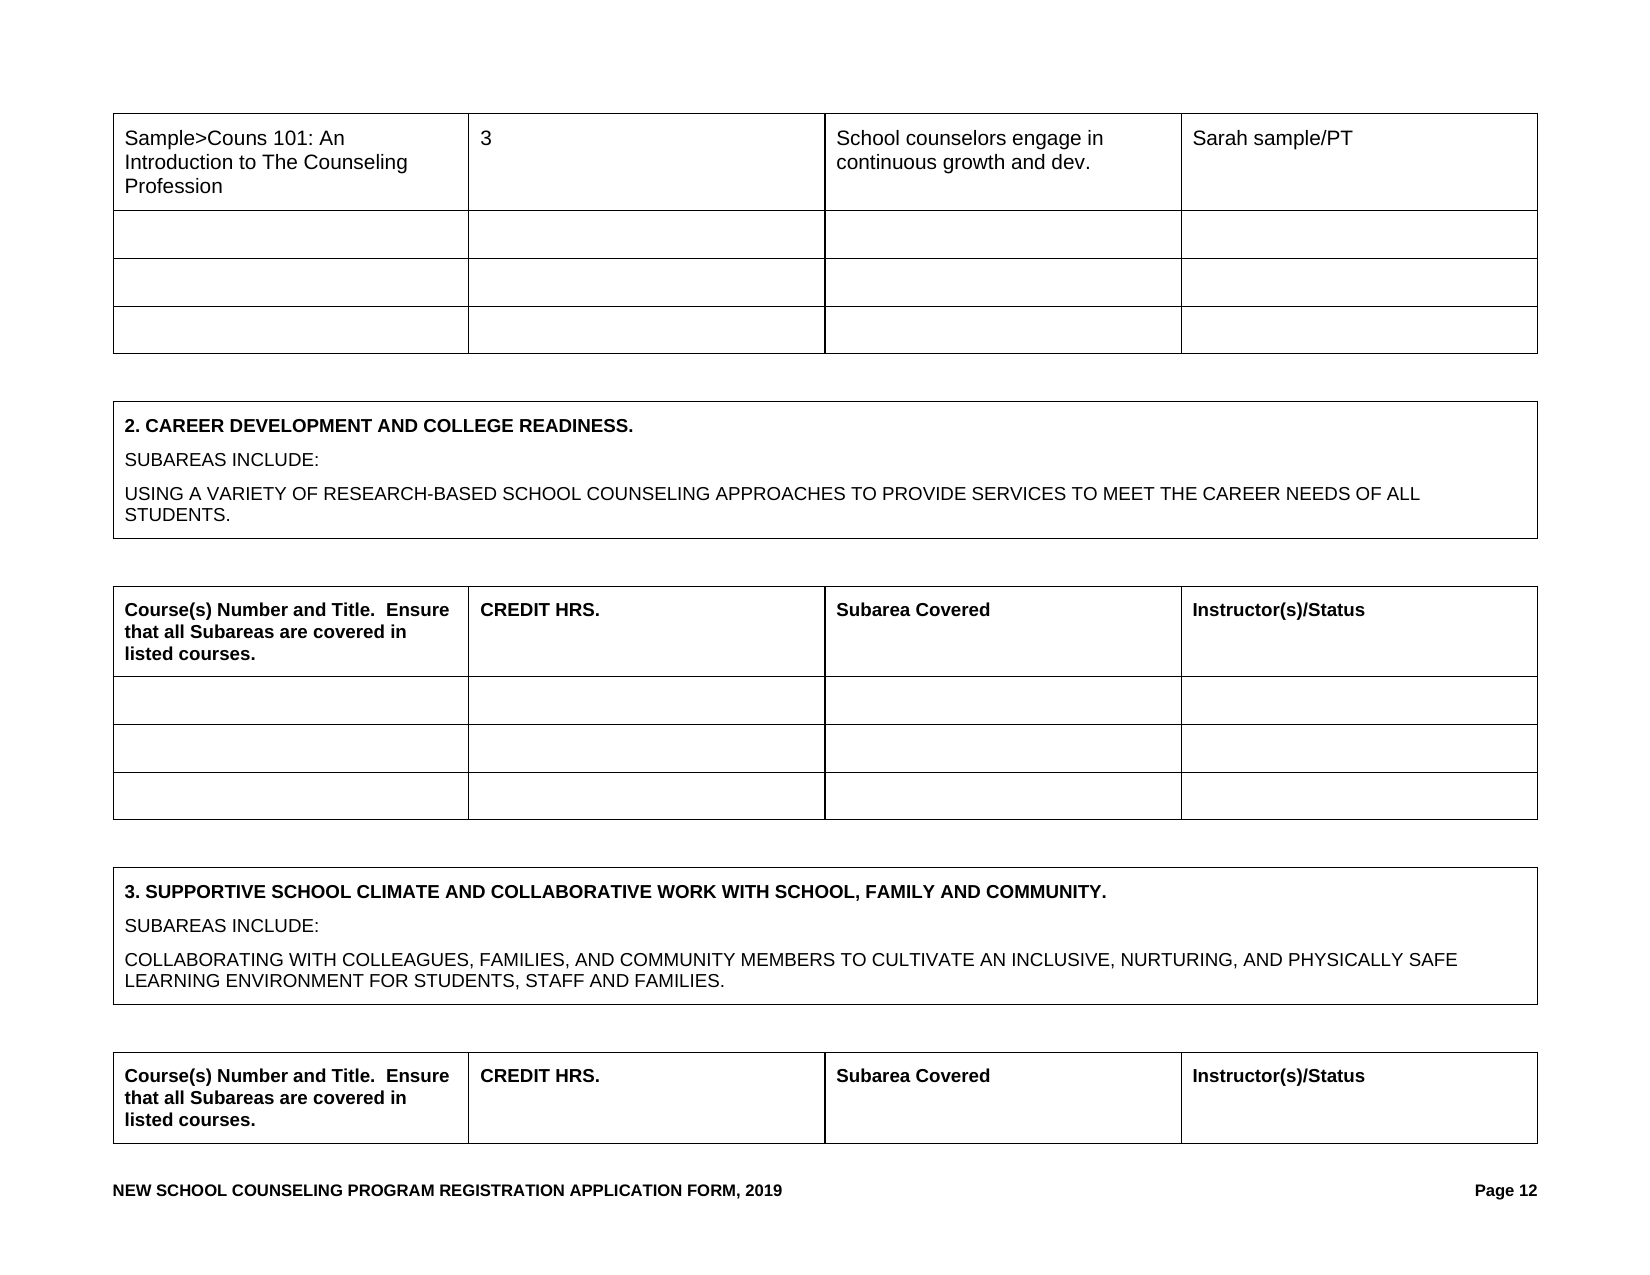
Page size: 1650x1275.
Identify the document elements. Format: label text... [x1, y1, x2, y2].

table_cell [469, 725, 824, 772]
table_cell [826, 307, 1181, 353]
table_header Subarea Covered [826, 587, 1181, 676]
table_header Instructor(s)/Status [1182, 1053, 1537, 1142]
table_cell [826, 259, 1181, 306]
table_cell [114, 677, 468, 724]
table_header Subarea Covered [826, 1053, 1181, 1142]
table_header Course(s) Number and Title. Ensure that all Subareas are covered in listed courses. [114, 587, 468, 676]
table_cell Sarah sample/PT [1182, 114, 1537, 210]
table_cell [826, 677, 1181, 724]
table_header 3. SUPPORTIVE SCHOOL CLIMATE AND COLLABORATIVE WORK WITH SCHOOL, FAMILY AND COMMUNITY. SUBAREAS INCLUDE: COLLABORATING WITH COLLEAGUES, FAMILIES, AND COMMUNITY MEMBERS TO CULTIVATE AN INCLUSIVE, NURTURING, AND PHYSICALLY SAFE LEARNING ENVIRONMENT FOR STUDENTS, STAFF AND FAMILIES. [114, 868, 1537, 1004]
table_cell [469, 677, 824, 724]
table_cell [826, 211, 1181, 258]
table_cell [469, 259, 824, 306]
table_cell [469, 211, 824, 258]
table_cell [1182, 677, 1537, 724]
table_cell [1182, 773, 1537, 819]
table_cell [114, 307, 468, 353]
table_cell [114, 773, 468, 819]
table_cell [114, 211, 468, 258]
table_cell School counselors engage in continuous growth and dev. [826, 114, 1181, 210]
table_cell [1182, 211, 1537, 258]
table_cell [1182, 725, 1537, 772]
table_cell [114, 259, 468, 306]
table_header 2. CAREER DEVELOPMENT AND COLLEGE READINESS. SUBAREAS INCLUDE: USING A VARIETY OF RESEARCH-BASED SCHOOL COUNSELING APPROACHES TO PROVIDE SERVICES TO MEET THE CAREER NEEDS OF ALL STUDENTS. [114, 402, 1537, 538]
table_header CREDIT HRS. [469, 587, 824, 676]
table_cell [114, 725, 468, 772]
table_cell [826, 725, 1181, 772]
table_cell [469, 307, 824, 353]
table_cell [826, 773, 1181, 819]
table_cell 3 [469, 114, 824, 210]
table_header Instructor(s)/Status [1182, 587, 1537, 676]
table_header Course(s) Number and Title. Ensure that all Subareas are covered in listed courses. [114, 1053, 468, 1142]
table_header CREDIT HRS. [469, 1053, 824, 1142]
table_cell [1182, 307, 1537, 353]
table_cell [1182, 259, 1537, 306]
table_cell [469, 773, 824, 819]
table_cell Sample>Couns 101: An Introduction to The Counseling Profession [114, 114, 468, 210]
